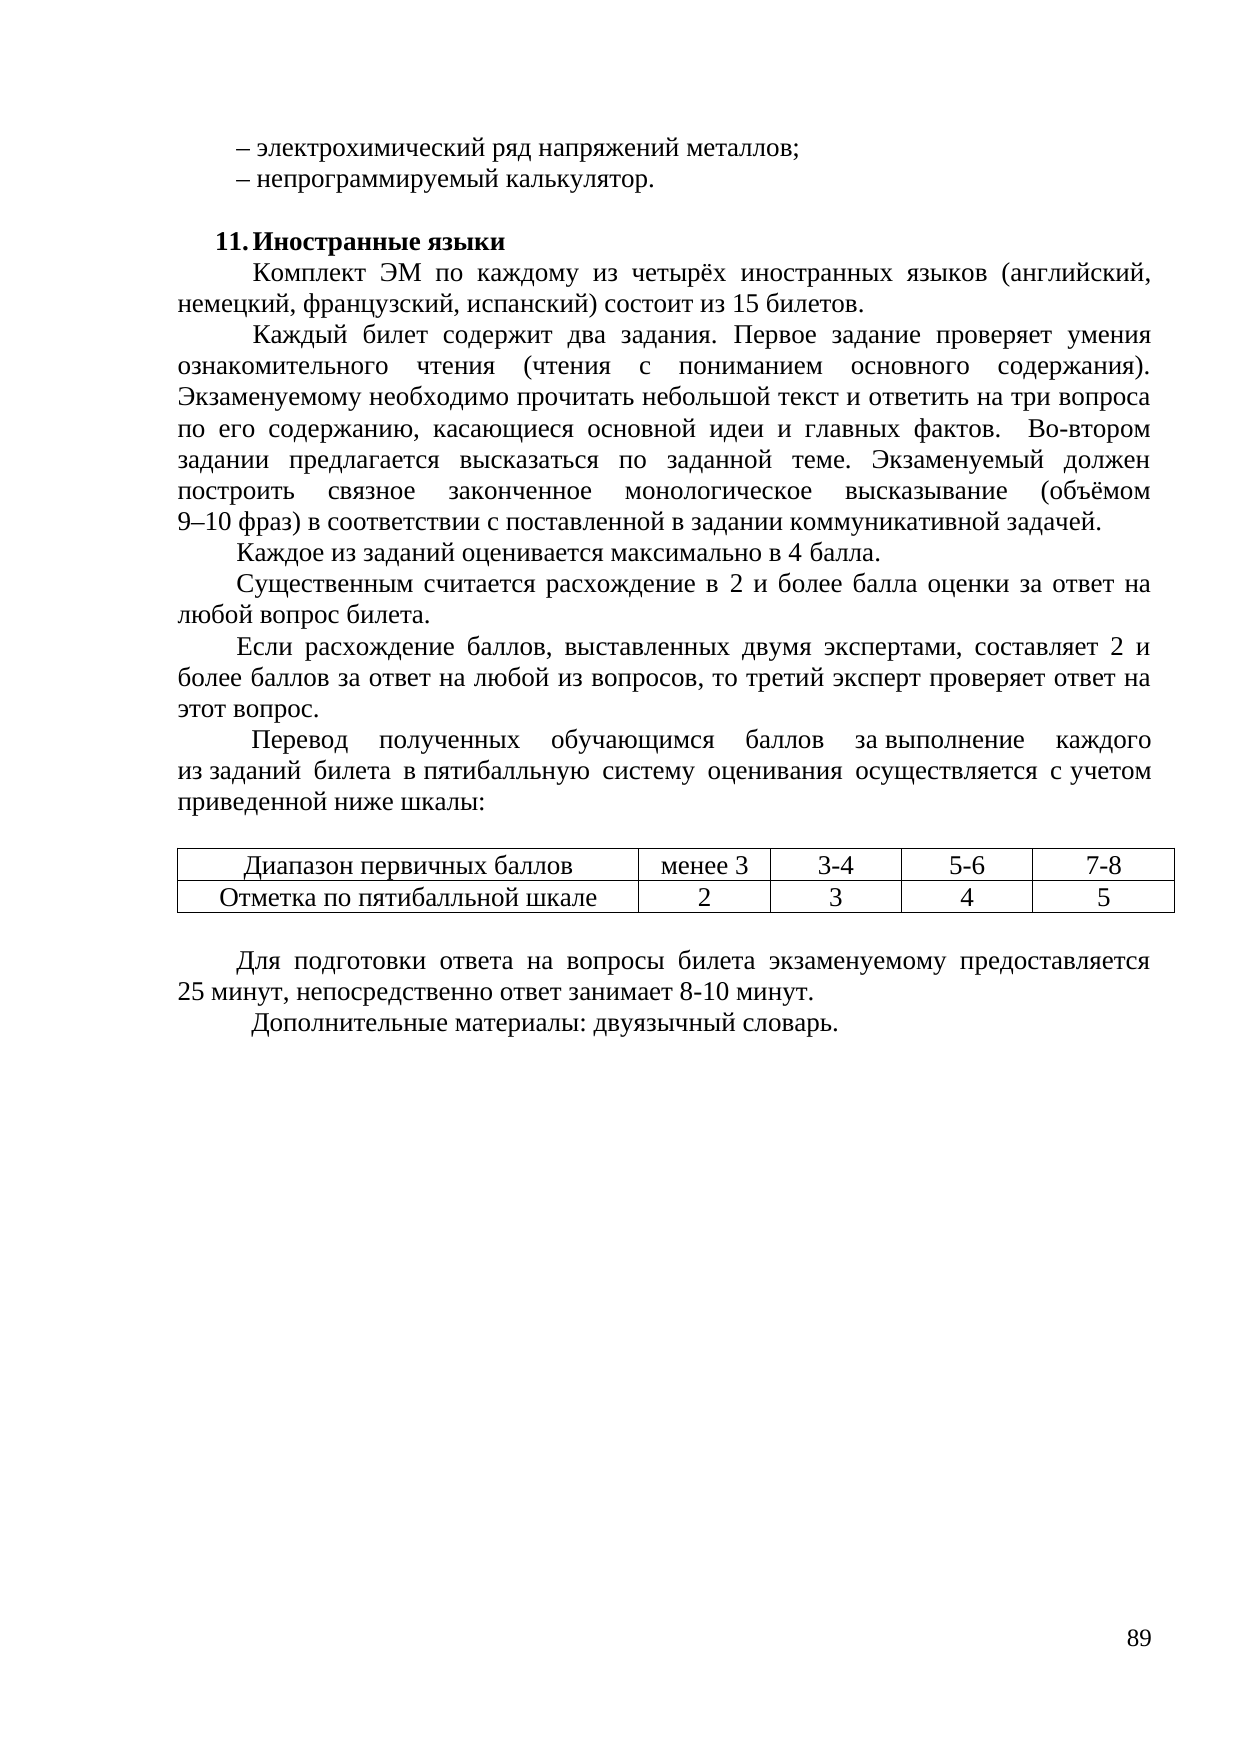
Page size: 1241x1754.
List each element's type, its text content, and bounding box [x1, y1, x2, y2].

table_header Диапазон первичных баллов [178, 849, 638, 880]
text Дополнительные материалы: двуязычный словарь. [177, 1007, 1152, 1038]
text Для подготовки ответа на вопросы билета экзаменуемому предоставляется 25 минут, непосредственно ответ занимает 8-10 минут. [177, 944, 1152, 1007]
table_cell 4 [902, 881, 1032, 912]
text Существенным считается расхождение в 2 и более балла оценки за ответ на любой вопрос билета. [177, 567, 1152, 630]
text – электрохимический ряд напряжений металлов; [177, 131, 1152, 162]
table_cell 5 [1033, 881, 1174, 912]
table_header 7-8 [1033, 849, 1174, 880]
text – непрограммируемый калькулятор. [177, 162, 1152, 194]
text Перевод полученных обучающимся баллов за выполнение каждого из заданий билета в пятибалльную систему оценивания осуществляется с учетом приведенной ниже шкалы: [177, 723, 1152, 817]
table_cell 3 [771, 881, 901, 912]
text Каждое из заданий оценивается максимально в 4 балла. [177, 536, 1152, 567]
table_header менее 3 [639, 849, 770, 880]
list Иностранные языки [215, 225, 1152, 256]
table_cell 2 [639, 881, 770, 912]
text Каждый билет содержит два задания. Первое задание проверяет умения ознакомительного чтения (чтения с пониманием основного содержания). Экзаменуемому необходимо прочитать небольшой текст и ответить на три вопроса по его содержанию, касающиеся основной идеи и главных фактов. Во-втором задании предлагается высказаться по заданной теме. Экзаменуемый должен построить связное законченное монологическое высказывание (объёмом 9–10 фраз) в соответствии с поставленной в задании коммуникативной задачей. [177, 318, 1152, 536]
text Если расхождение баллов, выставленных двумя экспертами, составляет 2 и более баллов за ответ на любой из вопросов, то третий эксперт проверяет ответ на этот вопрос. [177, 630, 1152, 723]
table_header 3-4 [771, 849, 901, 880]
table_cell Отметка по пятибалльной шкале [178, 881, 638, 912]
text Комплект ЭМ по каждому из четырёх иностранных языков (английский, немецкий, французский, испанский) состоит из 15 билетов. [177, 256, 1152, 318]
table_header 5-6 [902, 849, 1032, 880]
